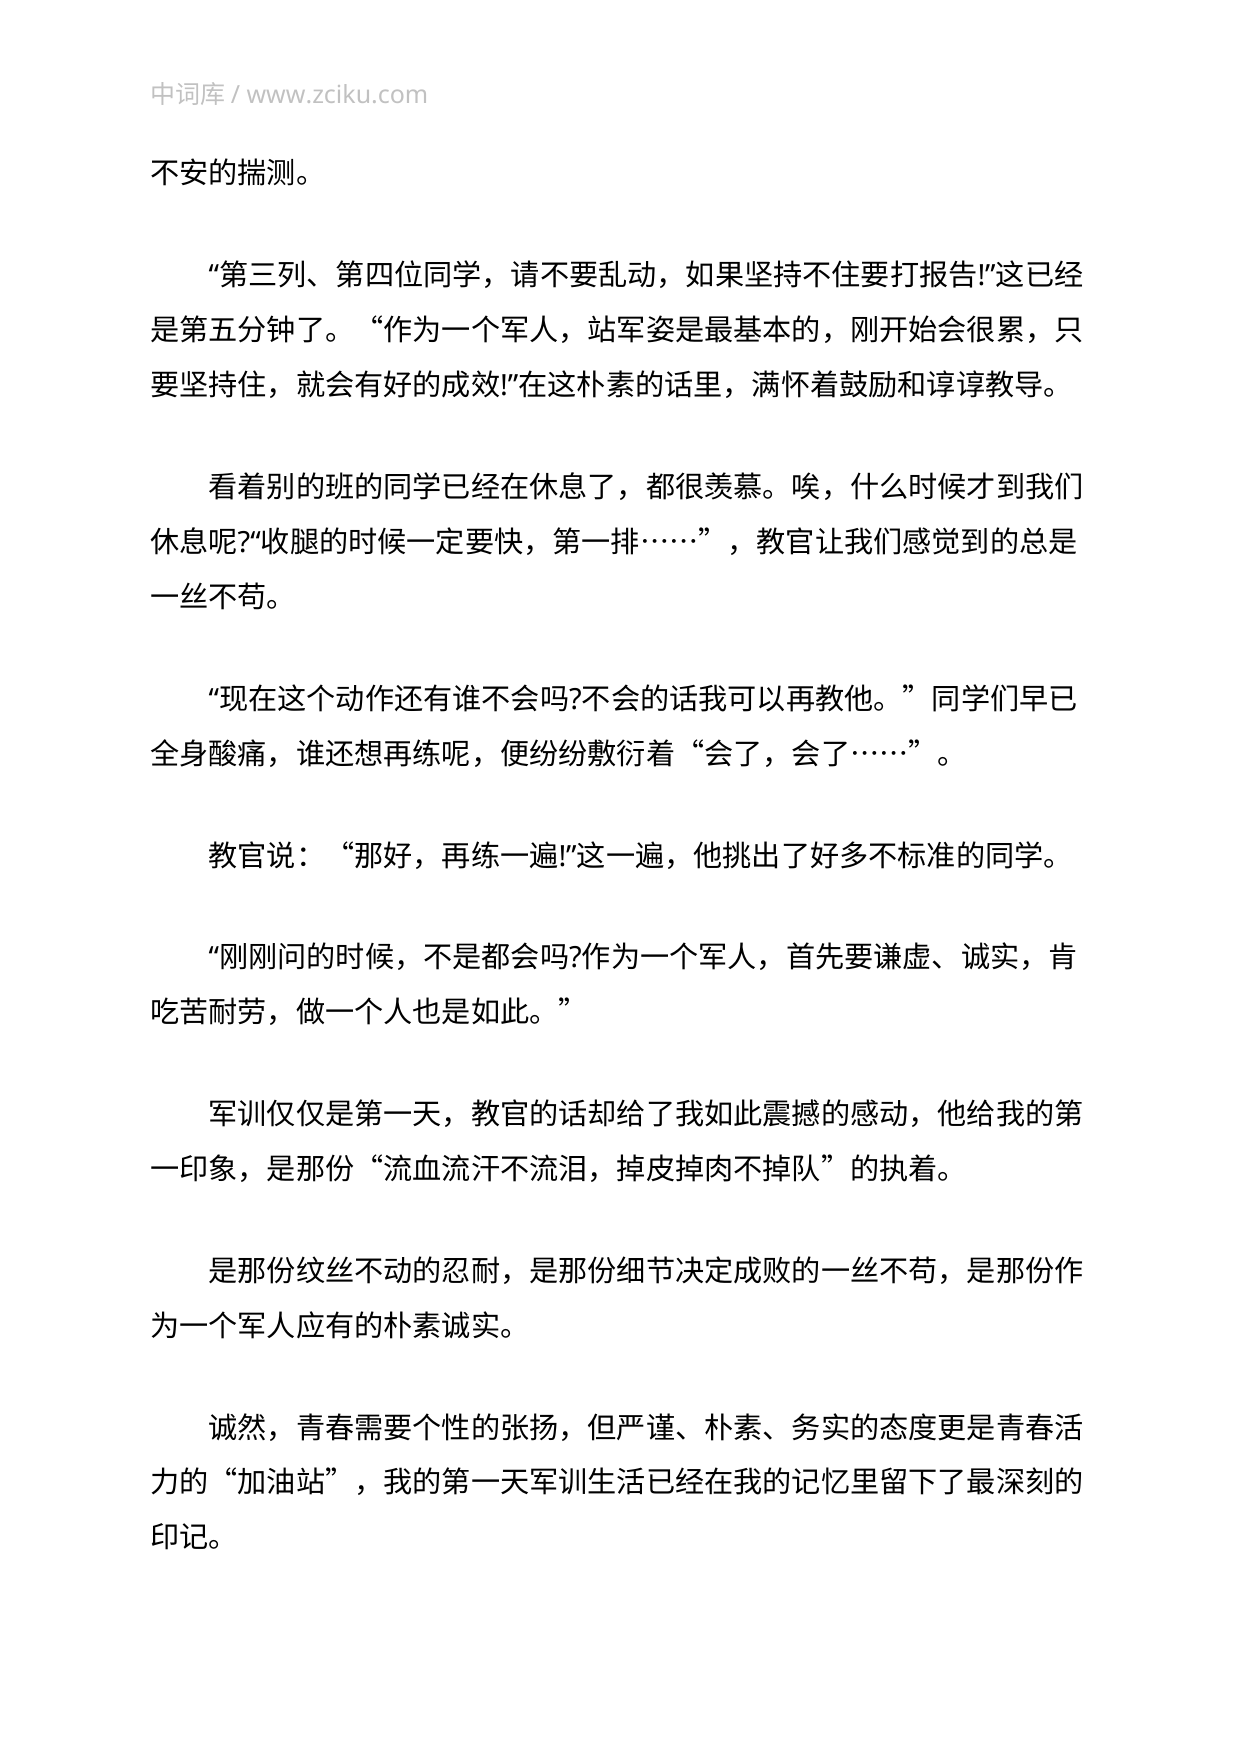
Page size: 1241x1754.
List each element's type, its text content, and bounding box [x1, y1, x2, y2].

text “现在这个动作还有谁不会吗?不会的话我可以再教他。”同学们早已全身酸痛，谁还想再练呢，便纷纷敷衍着“会了，会了……”。 [150, 675, 1090, 773]
text 是那份纹丝不动的忍耐，是那份细节决定成败的一丝不苟，是那份作为一个军人应有的朴素诚实。 [150, 1247, 1090, 1345]
text 诚然，青春需要个性的张扬，但严谨、朴素、务实的态度更是青春活力的“加油站”，我的第一天军训生活已经在我的记忆里留下了最深刻的印记。 [150, 1404, 1090, 1556]
text “刚刚问的时候，不是都会吗?作为一个军人，首先要谦虚、诚实，肯吃苦耐劳，做一个人也是如此。” [150, 934, 1090, 1031]
text 教官说：“那好，再练一遍!”这一遍，他挑出了好多不标准的同学。 [150, 832, 1090, 874]
text 军训仅仅是第一天，教官的话却给了我如此震撼的感动，他给我的第一印象，是那份“流血流汗不流泪，掉皮掉肉不掉队”的执着。 [150, 1091, 1090, 1188]
text 看着别的班的同学已经在休息了，都很羡慕。唉，什么时候才到我们休息呢?“收腿的时候一定要快，第一排……”，教官让我们感觉到的总是一丝不苟。 [150, 464, 1090, 616]
text “第三列、第四位同学，请不要乱动，如果坚持不住要打报告!”这已经是第五分钟了。“作为一个军人，站军姿是最基本的，刚开始会很累，只要坚持住，就会有好的成效!”在这朴素的话里，满怀着鼓励和谆谆教导。 [150, 252, 1090, 404]
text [150, 150, 1090, 192]
